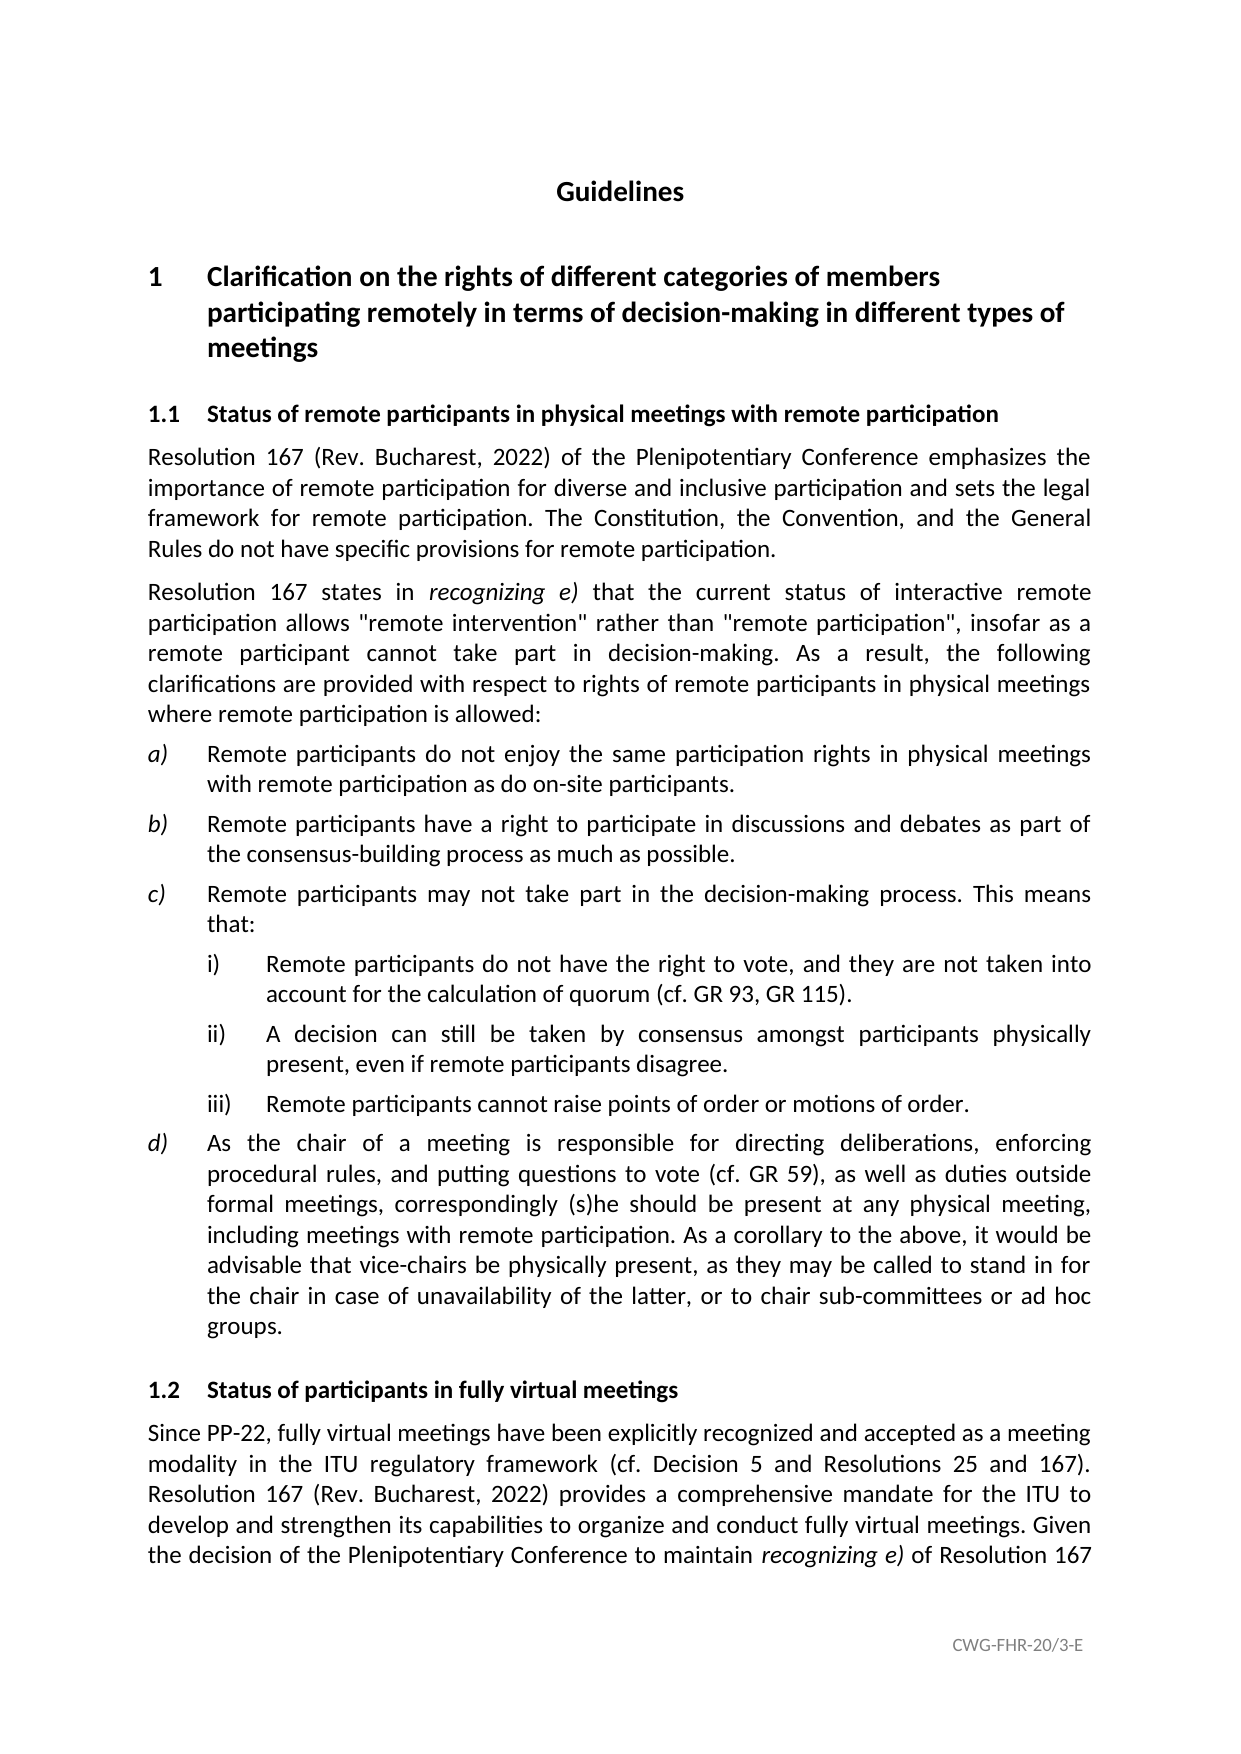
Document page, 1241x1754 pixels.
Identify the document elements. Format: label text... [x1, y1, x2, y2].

text iii) Remote participants cannot raise points of order or motions of order. [207, 1088, 1092, 1118]
subtitle 1.2 Status of participants in fully virtual meetings [148, 1374, 1092, 1405]
text i) Remote participants do not have the right to vote, and they are not taken into account for the calculation of quorum (cf. GR 93, GR 115). [207, 948, 1092, 1009]
text b) Remote participants have a right to participate in discussions and debates as part of the consensus-building process as much as possible. [148, 808, 1092, 869]
subtitle 1 Clarification on the rights of different categories of members participating remotely in terms of decision-making in different types of meetings [148, 258, 1092, 365]
text Resolution 167 (Rev. Bucharest, 2022) of the Plenipotentiary Conference emphasizes the importance of remote participation for diverse and inclusive participation and sets the legal framework for remote participation. The Constitution, the Convention, and the General Rules do not have specific provisions for remote participation. [148, 442, 1092, 564]
text Resolution 167 states in recognizing e) that the current status of interactive remote participation allows "remote intervention" rather than "remote participation", insofar as a remote participant cannot take part in decision-making. As a result, the following clarifications are provided with respect to rights of remote participants in physical meetings where remote participation is allowed: [148, 576, 1092, 729]
text c) Remote participants may not take part in the decision-making process. This means that: [148, 878, 1092, 939]
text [148, 1417, 1092, 1570]
title Guidelines [148, 173, 1092, 208]
subtitle 1.1 Status of remote participants in physical meetings with remote participation [148, 398, 1092, 429]
text a) Remote participants do not enjoy the same participation rights in physical meetings with remote participation as do on-site participants. [148, 738, 1092, 799]
text ii) A decision can still be taken by consensus amongst participants physically present, even if remote participants disagree. [207, 1018, 1092, 1079]
text d) As the chair of a meeting is responsible for directing deliberations, enforcing procedural rules, and putting questions to vote (cf. GR 59), as well as duties outside formal meetings, correspondingly (s)he should be present at any physical meeting, including meetings with remote participation. As a corollary to the above, it would be advisable that vice-chairs be physically present, as they may be called to stand in for the chair in case of unavailability of the latter, or to chair sub-committees or ad hoc groups. [148, 1127, 1092, 1341]
